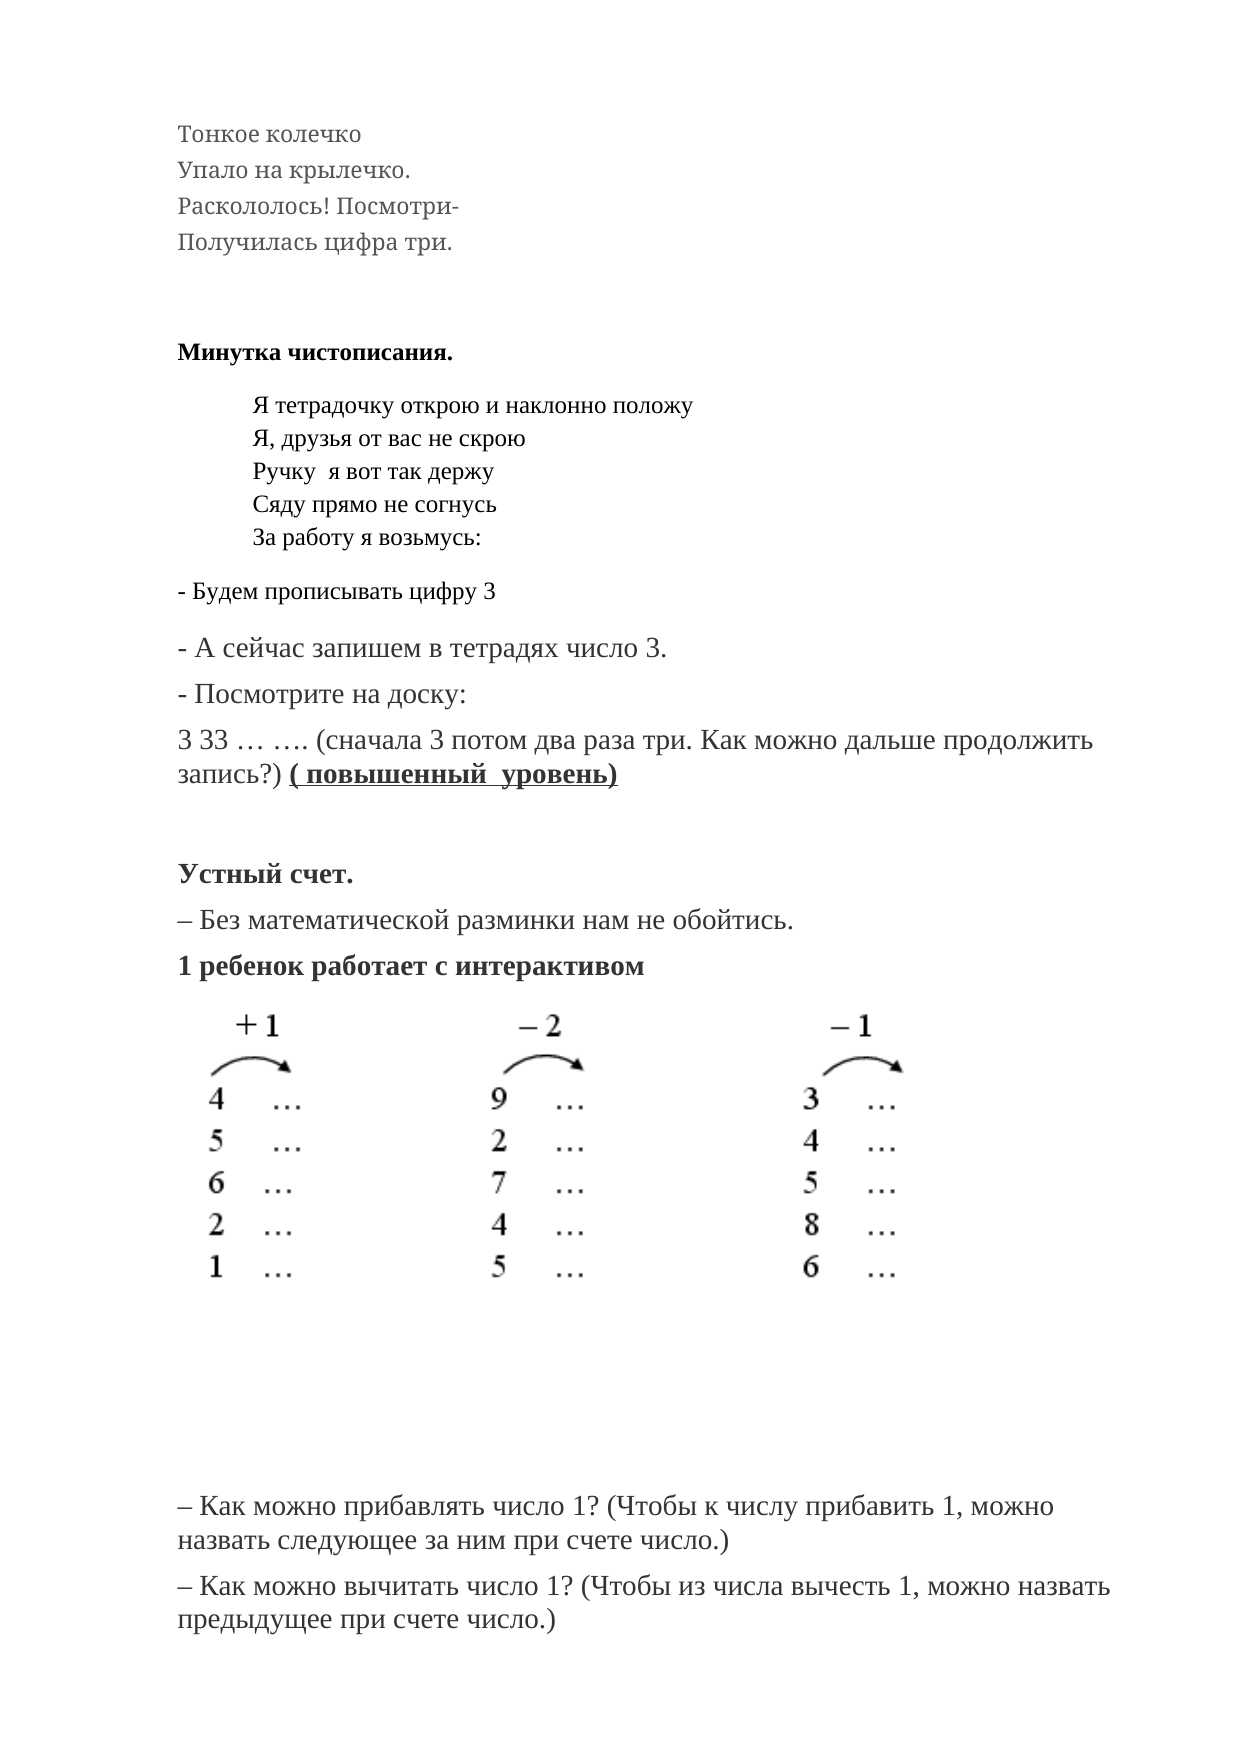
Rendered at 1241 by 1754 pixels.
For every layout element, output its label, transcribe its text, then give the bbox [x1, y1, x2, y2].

text Минутка чистописания. [177, 337, 1152, 365]
list Я тетрадочку открою и наклонно положу [252, 390, 1152, 419]
text 3 33 … …. (сначала 3 потом два раза три. Как можно дальше продолжить запись?) ( повышенный уровень) [177, 722, 1152, 789]
list Я, друзья от вас не скрою [252, 423, 1152, 452]
text – Без математической разминки нам не обойтись. [177, 902, 1152, 935]
text – Как можно вычитать число 1? (Чтобы из числа вычесть 1, можно назвать предыдущее при счете число.) [177, 1568, 1152, 1635]
list Ручку я вот так держу [252, 456, 1152, 485]
text – Как можно прибавлять число 1? (Чтобы к числу прибавить 1, можно назвать следующее за ним при счете число.) [177, 1488, 1152, 1556]
picture [177, 993, 951, 1292]
text - Посмотрите на доску: [177, 676, 1152, 710]
text Тонкое колечко Упало на крылечко. Раскололось! Посмотри- Получилась цифра три. [177, 118, 1152, 257]
text - Будем прописывать цифру 3 [177, 576, 1152, 605]
text 1 ребенок работает с интерактивом [177, 948, 1152, 981]
text Устный счет. [177, 856, 1152, 889]
text - А сейчас запишем в тетрадях число 3. [177, 630, 1152, 664]
list Сяду прямо не согнусь [252, 489, 1152, 518]
list За работу я возьмусь: [252, 522, 1152, 551]
